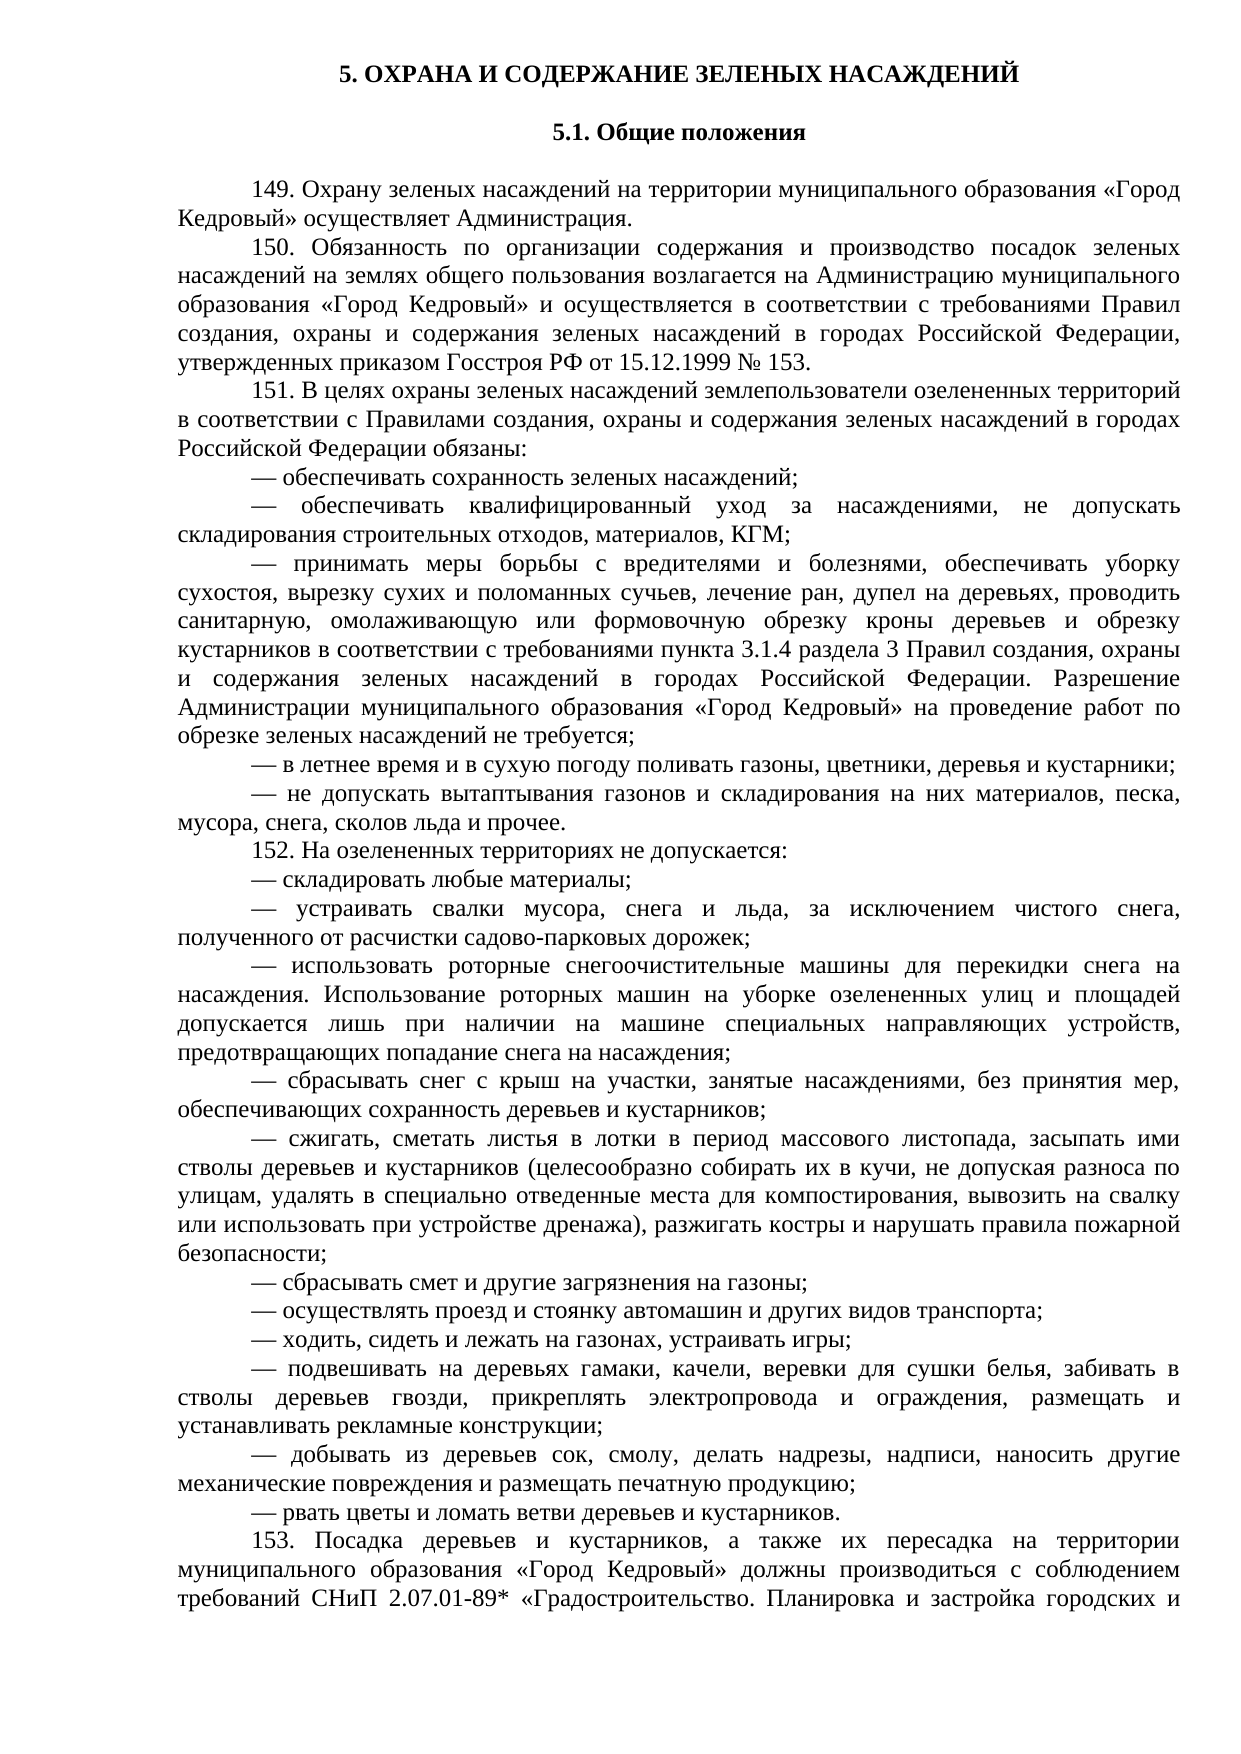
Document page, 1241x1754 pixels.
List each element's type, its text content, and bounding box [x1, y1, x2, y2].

text — сбрасывать смет и другие загрязнения на газоны; [177, 1267, 1181, 1295]
text — обеспечивать квалифицированный уход за насаждениями, не допускать складирования строительных отходов, материалов, КГМ; [177, 490, 1181, 548]
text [177, 1525, 1181, 1612]
text 152. На озелененных территориях не допускается: [177, 835, 1181, 864]
text — рвать цветы и ломать ветви деревьев и кустарников. [177, 1497, 1181, 1525]
text — ходить, сидеть и лежать на газонах, устраивать игры; [177, 1324, 1181, 1353]
text 151. В целях охраны зеленых насаждений землепользователи озелененных территорий в соответствии с Правилами создания, охраны и содержания зеленых насаждений в городах Российской Федерации обязаны: [177, 375, 1181, 462]
text — сбрасывать снег с крыш на участки, занятые насаждениями, без принятия мер, обеспечивающих сохранность деревьев и кустарников; [177, 1065, 1181, 1123]
text 5.1. Общие положения [177, 117, 1181, 145]
text — устраивать свалки мусора, снега и льда, за исключением чистого снега, полученного от расчистки садово-парковых дорожек; [177, 893, 1181, 950]
text — подвешивать на деревьях гамаки, качели, веревки для сушки белья, забивать в стволы деревьев гвозди, прикреплять электропровода и ограждения, размещать и устанавливать рекламные конструкции; [177, 1353, 1181, 1439]
text — добывать из деревьев сок, смолу, делать надрезы, надписи, наносить другие механические повреждения и размещать печатную продукцию; [177, 1439, 1181, 1497]
text — в летнее время и в сухую погоду поливать газоны, цветники, деревья и кустарники; [177, 749, 1181, 778]
text — сжигать, сметать листья в лотки в период массового листопада, засыпать ими стволы деревьев и кустарников (целесообразно собирать их в кучи, не допуская разноса по улицам, удалять в специально отведенные места для компостирования, вывозить на свалку или использовать при устройстве дренажа), разжигать костры и нарушать правила пожарной безопасности; [177, 1123, 1181, 1267]
text 150. Обязанность по организации содержания и производство посадок зеленых насаждений на землях общего пользования возлагается на Администрацию муниципального образования «Город Кедровый» и осуществляется в соответствии с требованиями Правил создания, охраны и содержания зеленых насаждений в городах Российской Федерации, утвержденных приказом Госстроя РФ от 15.12.1999 № 153. [177, 232, 1181, 375]
text — использовать роторные снегоочистительные машины для перекидки снега на насаждения. Использование роторных машин на уборке озелененных улиц и площадей допускается лишь при наличии на машине специальных направляющих устройств, предотвращающих попадание снега на насаждения; [177, 950, 1181, 1065]
text — осуществлять проезд и стоянку автомашин и других видов транспорта; [177, 1295, 1181, 1324]
text — складировать любые материалы; [177, 864, 1181, 893]
text 5. ОХРАНА И СОДЕРЖАНИЕ ЗЕЛЕНЫХ НАСАЖДЕНИЙ [177, 59, 1181, 88]
text — принимать меры борьбы с вредителями и болезнями, обеспечивать уборку сухостоя, вырезку сухих и поломанных сучьев, лечение ран, дупел на деревьях, проводить санитарную, омолаживающую или формовочную обрезку кроны деревьев и обрезку кустарников в соответствии с требованиями пункта 3.1.4 раздела 3 Правил создания, охраны и содержания зеленых насаждений в городах Российской Федерации. Разрешение Администрации муниципального образования «Город Кедровый» на проведение работ по обрезке зеленых насаждений не требуется; [177, 548, 1181, 749]
text — не допускать вытаптывания газонов и складирования на них материалов, песка, мусора, снега, сколов льда и прочее. [177, 778, 1181, 835]
text — обеспечивать сохранность зеленых насаждений; [177, 462, 1181, 490]
text 149. Охрану зеленых насаждений на территории муниципального образования «Город Кедровый» осуществляет Администрация. [177, 174, 1181, 232]
